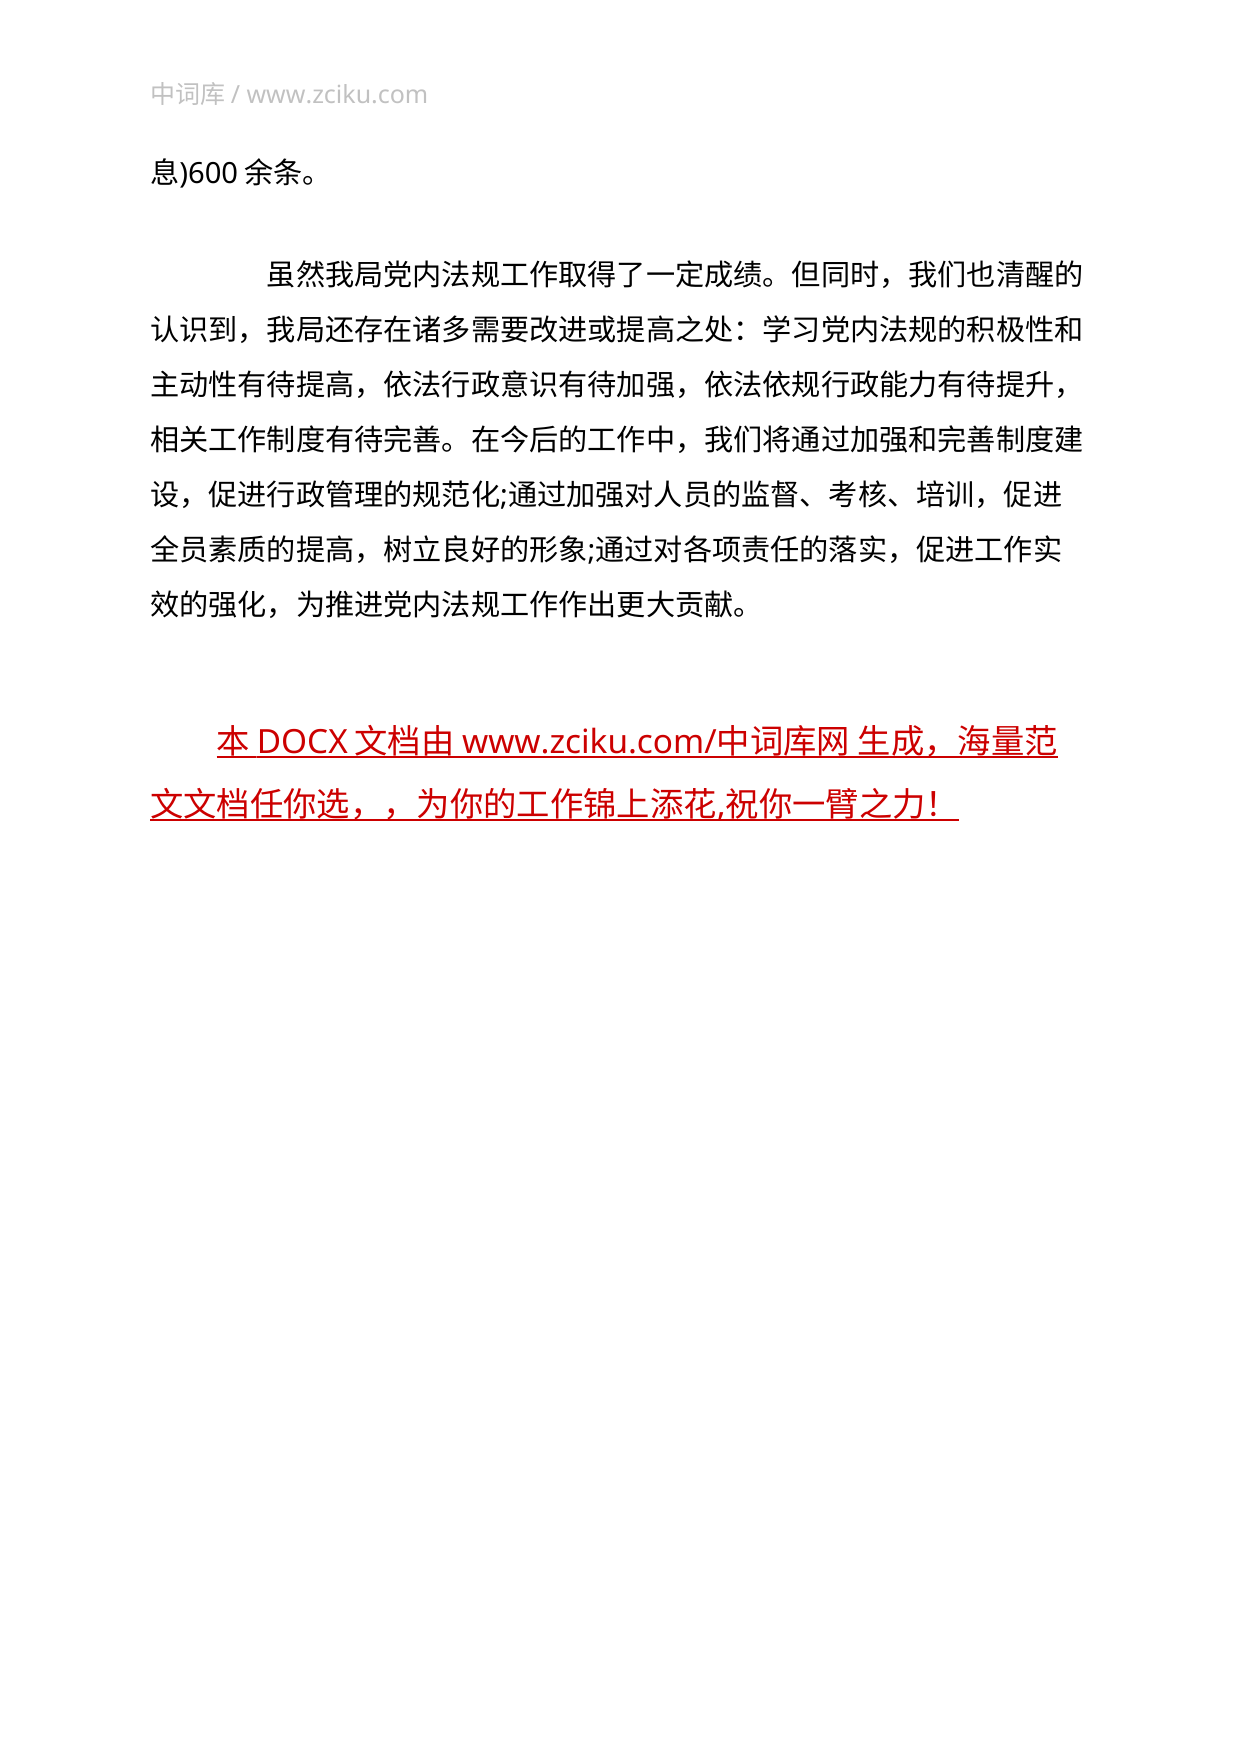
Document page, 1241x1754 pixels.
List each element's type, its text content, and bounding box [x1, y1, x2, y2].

text 本DOCX文档由 www.zciku.com/中词库网 生成，海量范文文档任你选，，为你的工作锦上添花,祝你一臂之力！ [150, 714, 1090, 826]
text 虽然我局党内法规工作取得了一定成绩。但同时，我们也清醒的认识到，我局还存在诸多需要改进或提高之处：学习党内法规的积极性和主动性有待提高，依法行政意识有待加强，依法依规行政能力有待提升，相关工作制度有待完善。在今后的工作中，我们将通过加强和完善制度建设，促进行政管理的规范化;通过加强对人员的监督、考核、培训，促进全员素质的提高，树立良好的形象;通过对各项责任的落实，促进工作实效的强化，为推进党内法规工作作出更大贡献。 [150, 252, 1090, 624]
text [150, 150, 1090, 192]
